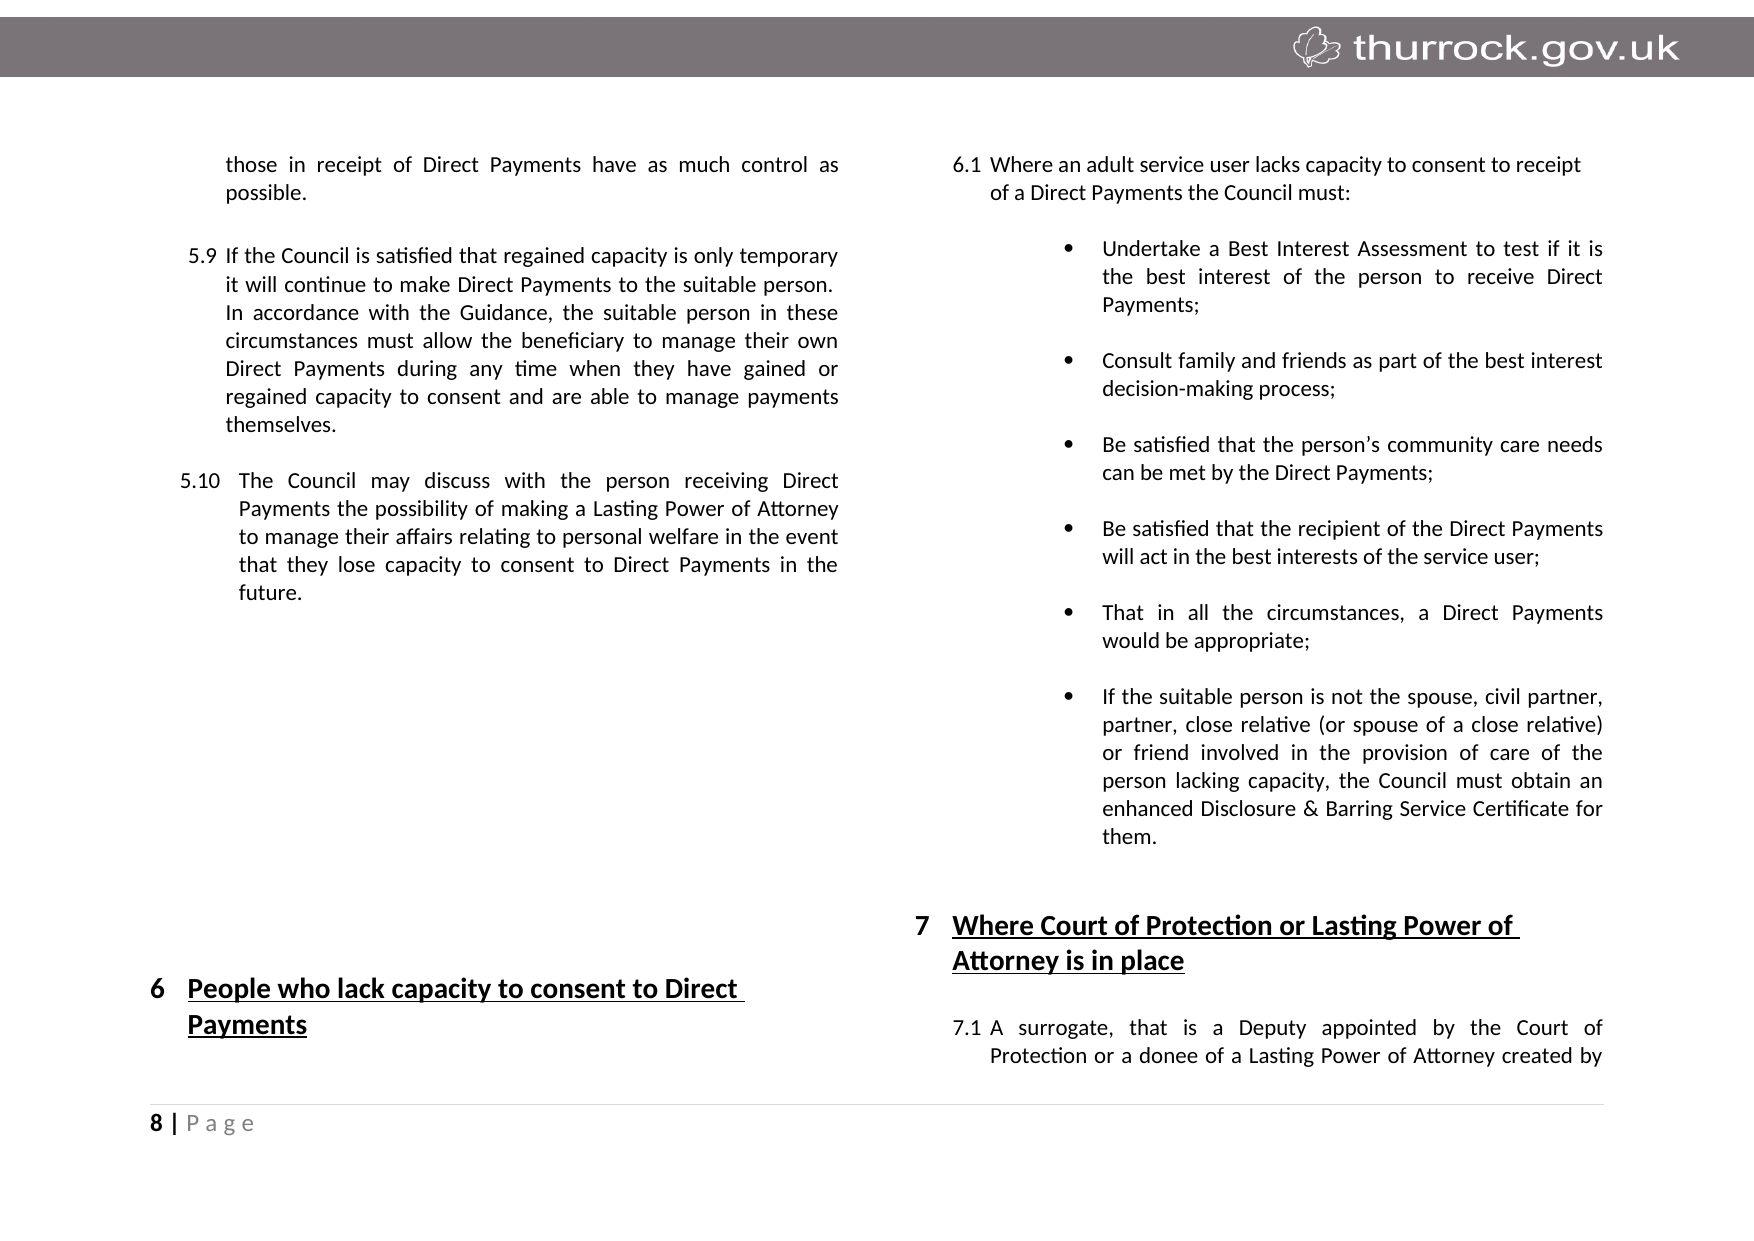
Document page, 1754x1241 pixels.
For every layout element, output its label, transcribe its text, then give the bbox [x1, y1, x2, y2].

list Consult family and friends as part of the best interest decision-making process; [1064, 346, 1604, 402]
title Where an adult service user lacks capacity to consent to receipt of a Direct Payments the Council must: [952, 150, 1604, 206]
title Where Court of Protection or Lasting Power of Attorney is in place [914, 907, 1604, 978]
list Be satisfied that the recipient of the Direct Payments will act in the best interests of the service user; [1064, 514, 1604, 570]
title The Council may discuss with the person receiving Direct Payments the possibility of making a Lasting Power of Attorney to manage their affairs relating to personal welfare in the event that they lose capacity to consent to Direct Payments in the future. [179, 466, 839, 606]
list If the suitable person is not the spouse, civil partner, partner, close relative (or spouse of a close relative) or friend involved in the provision of care of the person lacking capacity, the Council must obtain an enhanced Disclosure & Barring Service Certificate for them. [1064, 682, 1604, 851]
picture [0, 17, 1754, 77]
list That in all the circumstances, a Direct Payments would be appropriate; [1064, 598, 1604, 654]
title People who lack capacity to consent to Direct Payments [150, 970, 839, 1041]
title If the Council is satisfied that regained capacity is only temporary it will continue to make Direct Payments to the suitable person. In accordance with the Guidance, the suitable person in these circumstances must allow the beneficiary to manage their own Direct Payments during any time when they have gained or regained capacity to consent and are able to manage payments themselves. [188, 242, 839, 438]
list Undertake a Best Interest Assessment to test if it is the best interest of the person to receive Direct Payments; [1064, 234, 1604, 318]
list Be satisfied that the person’s community care needs can be met by the Direct Payments; [1064, 430, 1604, 486]
